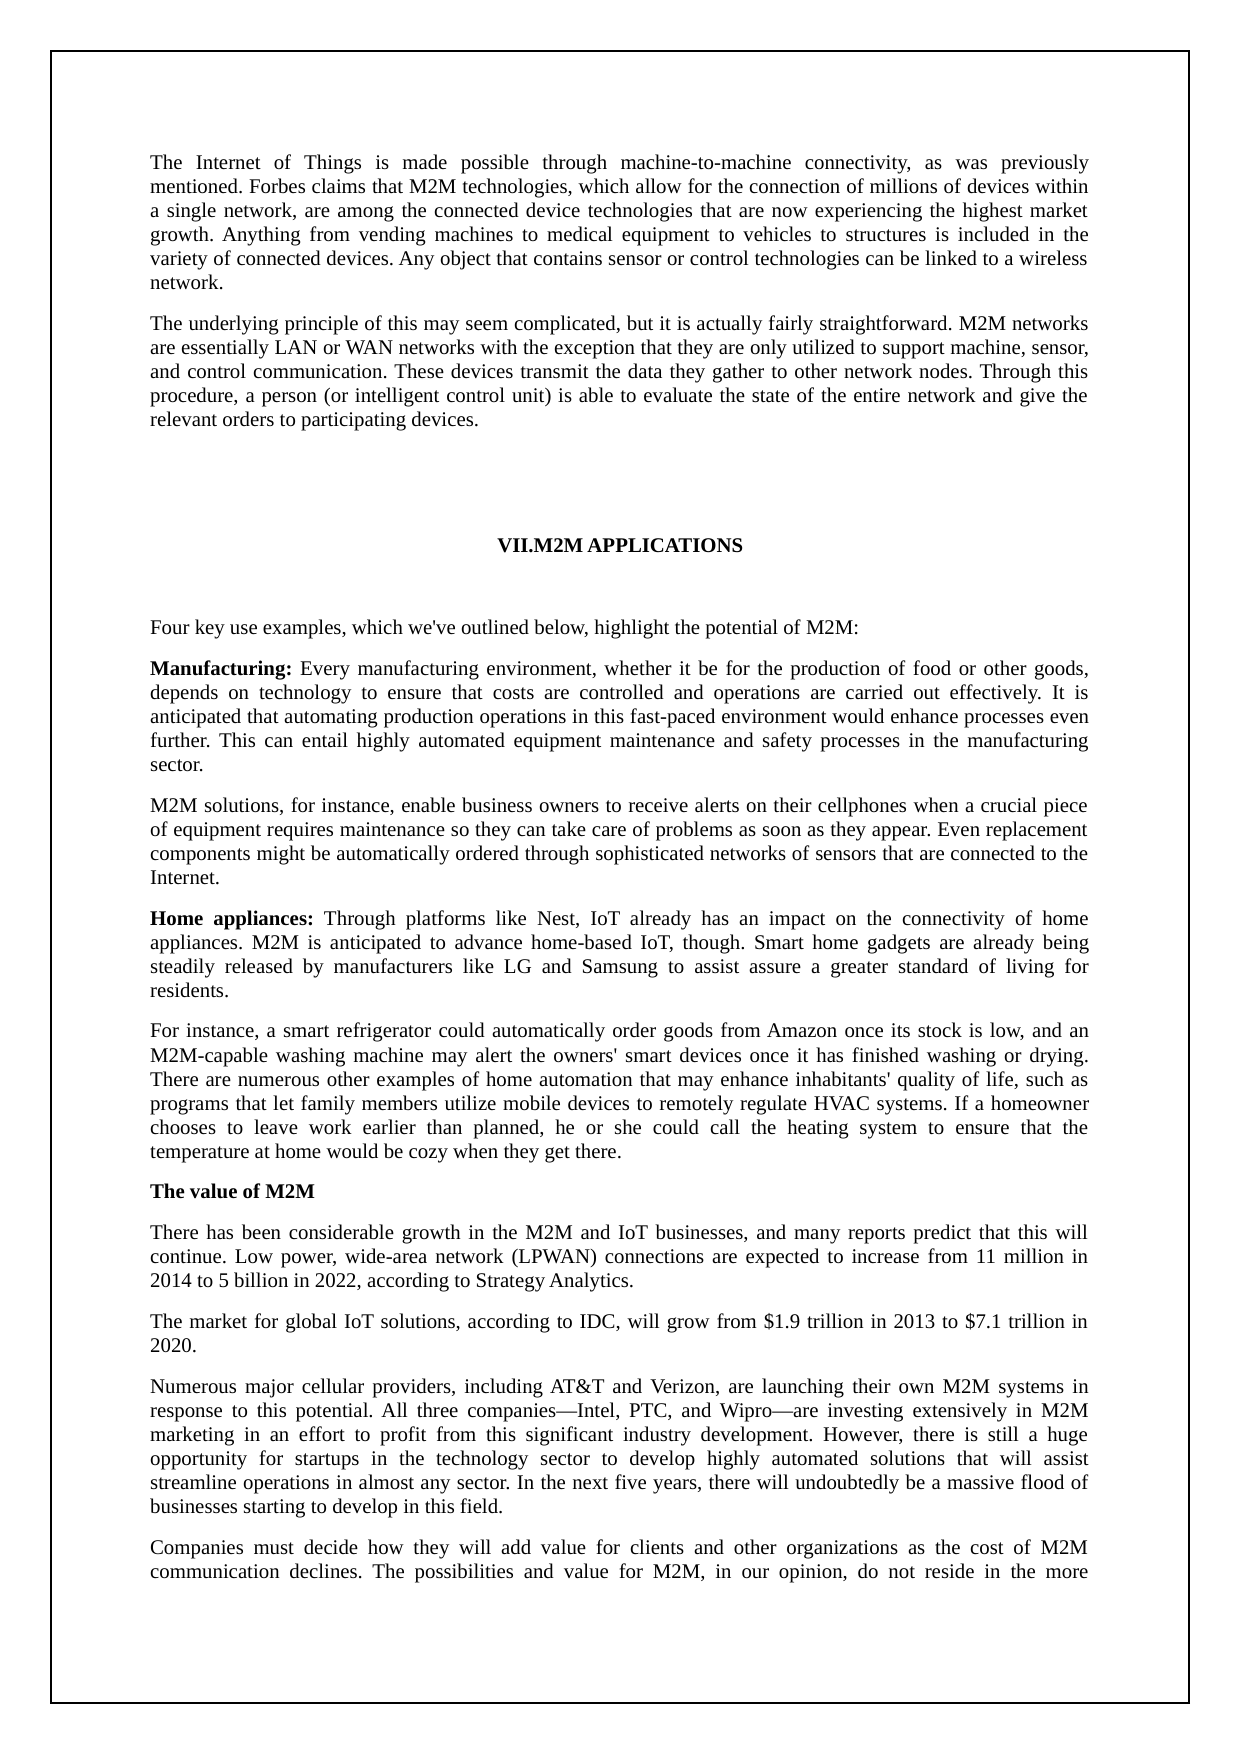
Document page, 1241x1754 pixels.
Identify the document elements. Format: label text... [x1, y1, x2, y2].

text Four key use examples, which we've outlined below, highlight the potential of M2M: [150, 615, 1090, 639]
text Numerous major cellular providers, including AT&T and Verizon, are launching their own M2M systems in response to this potential. All three companies—Intel, PTC, and Wipro—are investing extensively in M2M marketing in an effort to profit from this significant industry development. However, there is still a huge opportunity for startups in the technology sector to develop highly automated solutions that will assist streamline operations in almost any sector. In the next five years, there will undoubtedly be a massive flood of businesses starting to develop in this field. [150, 1374, 1090, 1518]
text The underlying principle of this may seem complicated, but it is actually fairly straightforward. M2M networks are essentially LAN or WAN networks with the exception that they are only utilized to support machine, sensor, and control communication. These devices transmit the data they gather to other network nodes. Through this procedure, a person (or intelligent control unit) is able to evaluate the state of the entire network and give the relevant orders to participating devices. [150, 311, 1090, 431]
text M2M solutions, for instance, enable business owners to receive alerts on their cellphones when a crucial piece of equipment requires maintenance so they can take care of problems as soon as they appear. Even replacement components might be automatically ordered through sophisticated networks of sensors that are connected to the Internet. [150, 793, 1090, 889]
text There has been considerable growth in the M2M and IoT businesses, and many reports predict that this will continue. Low power, wide-area network (LPWAN) connections are expected to increase from 11 million in 2014 to 5 billion in 2022, according to Strategy Analytics. [150, 1220, 1090, 1292]
text Home appliances: Through platforms like Nest, IoT already has an impact on the connectivity of home appliances. M2M is anticipated to advance home-based IoT, though. Smart home gadgets are already being steadily released by manufacturers like LG and Samsung to assist assure a greater standard of living for residents. [150, 906, 1090, 1002]
text Manufacturing: Every manufacturing environment, whether it be for the production of food or other goods, depends on technology to ensure that costs are controlled and operations are carried out effectively. It is anticipated that automating production operations in this fast-paced environment would enhance processes even further. This can entail highly automated equipment maintenance and safety processes in the manufacturing sector. [150, 656, 1090, 776]
text The Internet of Things is made possible through machine-to-machine connectivity, as was previously mentioned. Forbes claims that M2M technologies, which allow for the connection of millions of devices within a single network, are among the connected device technologies that are now experiencing the highest market growth. Anything from vending machines to medical equipment to vehicles to structures is included in the variety of connected devices. Any object that contains sensor or control technologies can be linked to a wireless network. [150, 150, 1090, 294]
text For instance, a smart refrigerator could automatically order goods from Amazon once its stock is low, and an M2M-capable washing machine may alert the owners' smart devices once it has finished washing or drying. There are numerous other examples of home automation that may enhance inhabitants' quality of life, such as programs that let family members utilize mobile devices to remotely regulate HVAC systems. If a homeowner chooses to leave work earlier than planned, he or she could call the heating system to ensure that the temperature at home would be cozy when they get there. [150, 1018, 1090, 1163]
text The value of M2M [150, 1179, 1090, 1203]
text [150, 1535, 1090, 1583]
text VII.M2M APPLICATIONS [150, 533, 1090, 557]
text The market for global IoT solutions, according to IDC, will grow from $1.9 trillion in 2013 to $7.1 trillion in 2020. [150, 1309, 1090, 1357]
